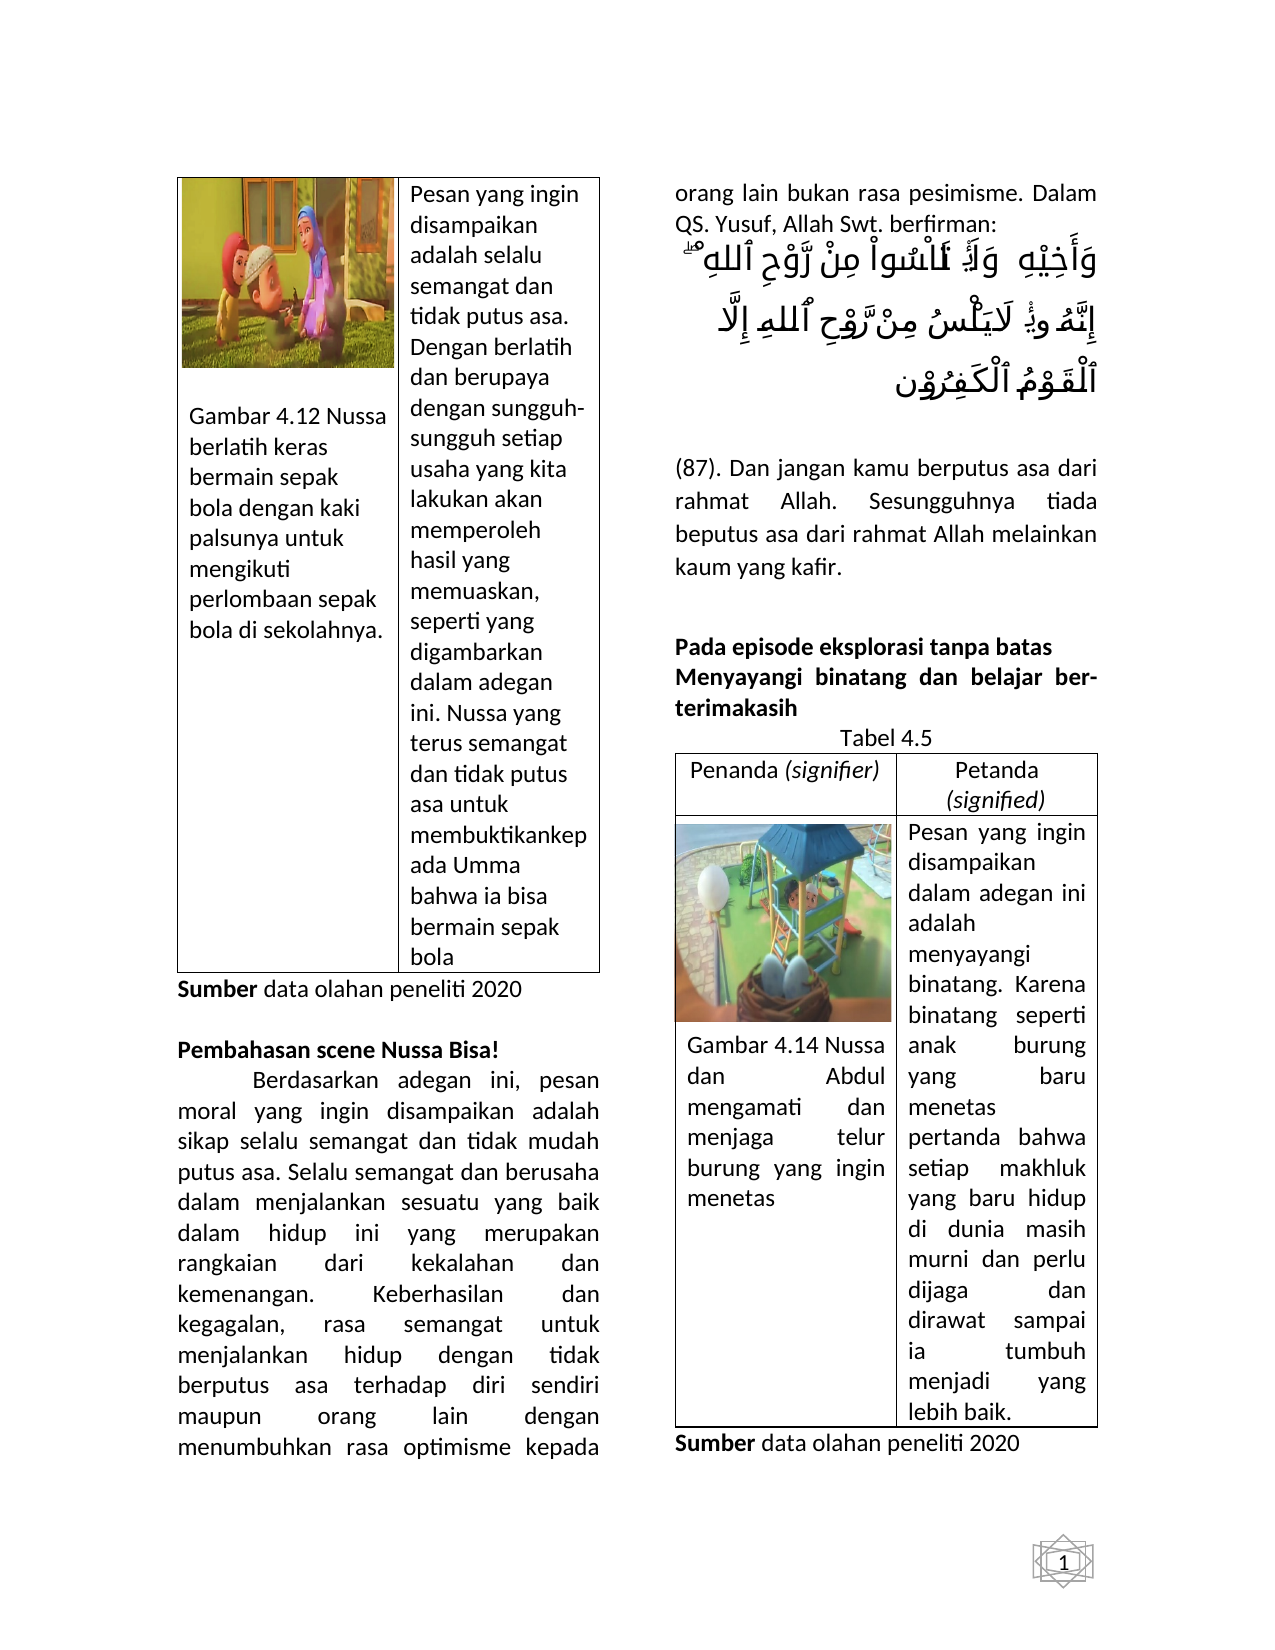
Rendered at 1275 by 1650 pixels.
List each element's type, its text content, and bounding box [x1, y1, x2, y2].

list Tabel 4.5 [675, 722, 1098, 753]
text (87). Dan jangan kamu berputus asa dari rahmat Allah. Sesungguhnya tiada beputus asa dari rahmat Allah melainkan kaum yang kafir. [675, 452, 1098, 581]
table_cell Gambar 4.14 Nussa dan Abdul mengamati dan menjaga telur burung yang ingin menetas [676, 816, 896, 1426]
table_header Penanda (signifier) [676, 754, 896, 815]
list Sumber data olahan peneliti 2020 [675, 1428, 1098, 1458]
list وَأَخِيْهِ وَلَا تَاࢨْسُواْ مِنْ رَّوْحِ ٱللهِ ۖ إِنَّهُ و لَايَاْࢨْسُ مِنْ رَّوْحِ ٱللهِ إِلَّا ٱلْقَوْمُ ٱلْكَفِرُوْن [675, 238, 1098, 401]
table_cell Pesan yang ingin disampaikan adalah selalu semangat dan tidak putus asa. Dengan berlatih dan berupaya dengan sungguh-sungguh setiap usaha yang kita lakukan akan memperoleh hasil yang memuaskan, seperti yang digambarkan dalam adegan ini. Nussa yang terus semangat dan tidak putus asa untuk membuktikankepada Umma bahwa ia bisa bermain sepak bola [399, 178, 599, 972]
list Sumber data olahan peneliti 2020 [177, 973, 600, 1003]
list Pada episode eksplorasi tanpa batas [675, 631, 1098, 661]
table_header Petanda (signified) [897, 754, 1097, 815]
table_cell Pesan yang ingin disampaikan dalam adegan ini adalah menyayangi binatang. Karena binatang seperti anak burung yang baru menetas pertanda bahwa setiap makhluk yang baru hidup di dunia masih murni dan perlu dijaga dan dirawat sampai ia tumbuh menjadi yang lebih baik. [897, 816, 1097, 1426]
list Menyayangi binatang dan belajar ber-terimakasih [675, 661, 1098, 722]
list Pembahasan scene Nussa Bisa! [177, 1034, 600, 1064]
table_cell Gambar 4.12 Nussa berlatih keras bermain sepak bola dengan kaki palsunya untuk mengikuti perlombaan sepak bola di sekolahnya. [178, 178, 398, 972]
list Berdasarkan adegan ini, pesan moral yang ingin disampaikan adalah sikap selalu semangat dan tidak mudah putus asa. Selalu semangat dan berusaha dalam menjalankan sesuatu yang baik dalam hidup ini yang merupakan rangkaian dari kekalahan dan kemenangan. Keberhasilan dan kegagalan, rasa semangat untuk menjalankan hidup dengan tidak berputus asa terhadap diri sendiri maupun orang lain dengan menumbuhkan rasa optimisme kepada orang lain bukan rasa pesimisme. Dalam QS. Yusuf, Allah Swt. berfirman: [177, 1064, 600, 1461]
